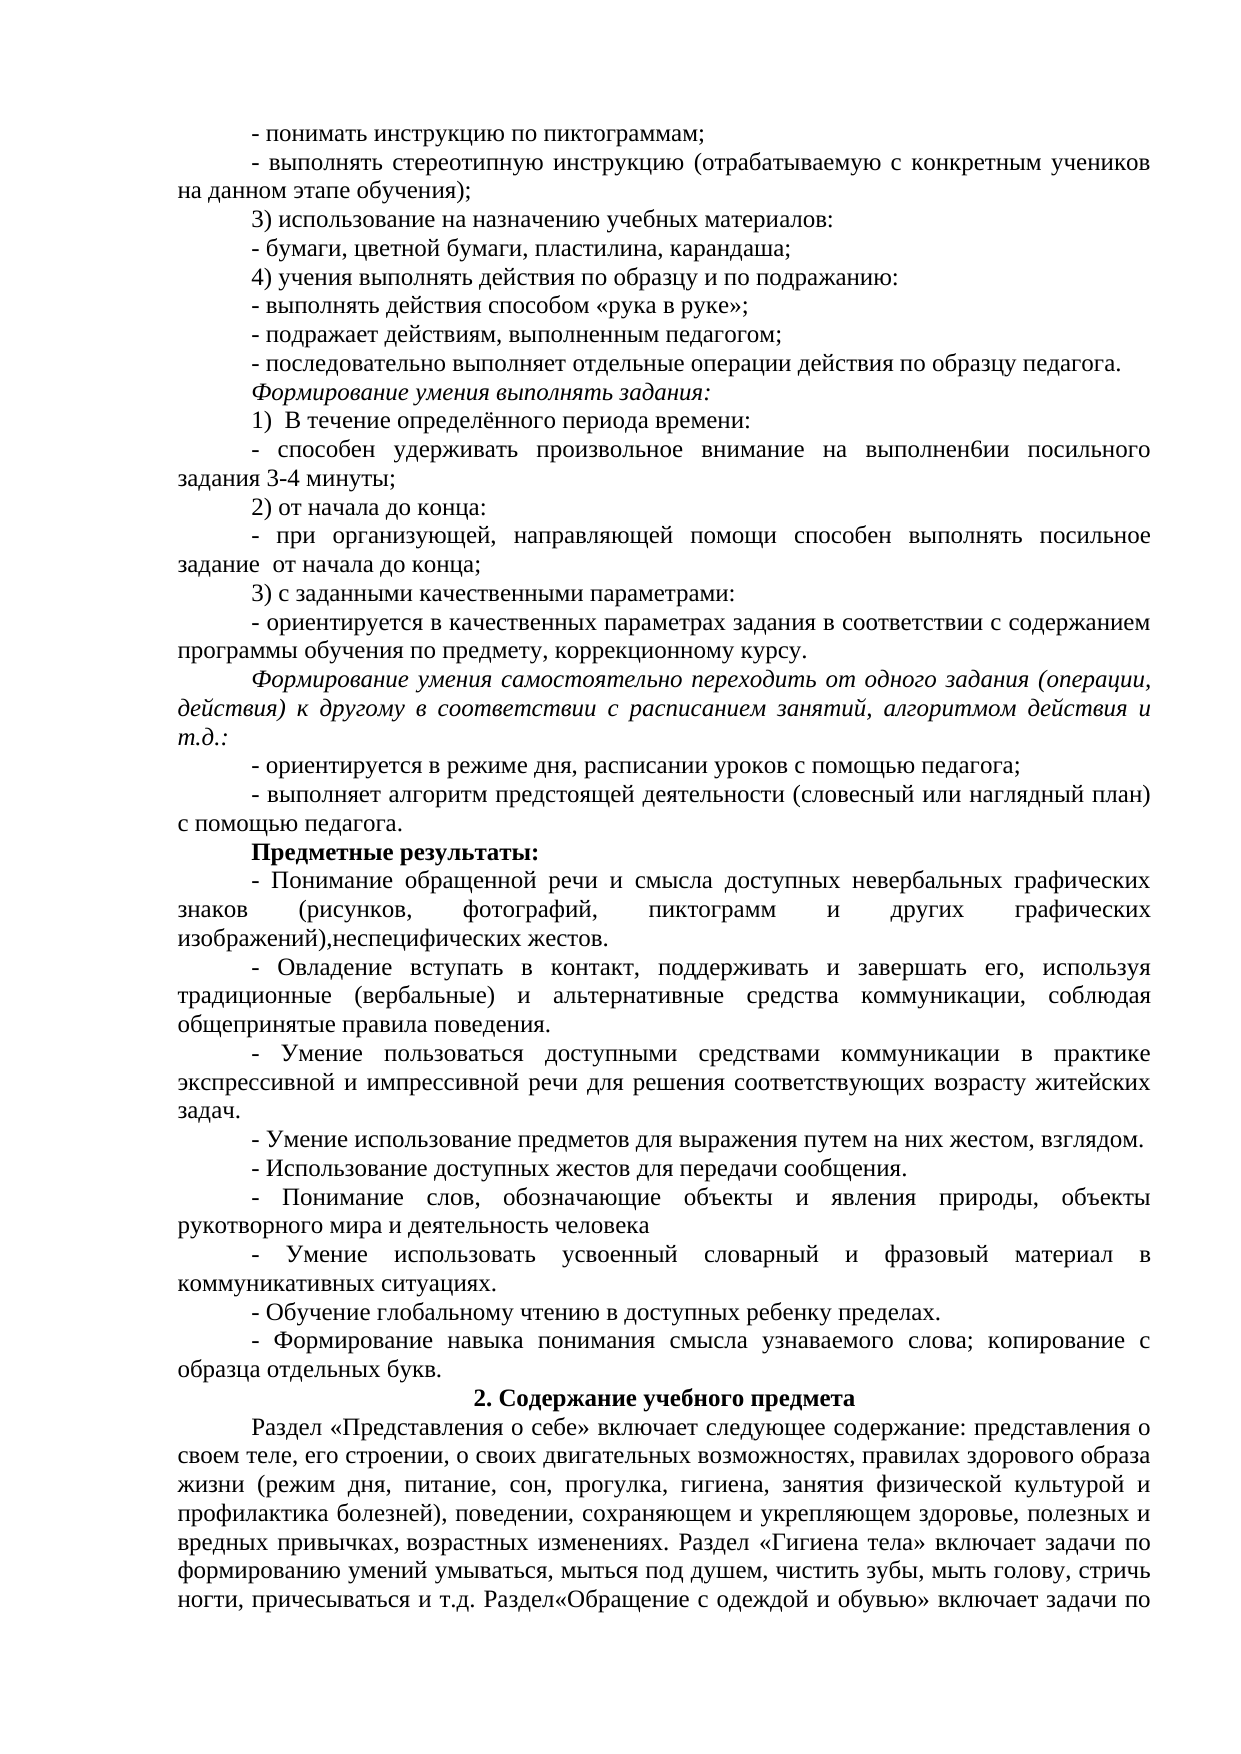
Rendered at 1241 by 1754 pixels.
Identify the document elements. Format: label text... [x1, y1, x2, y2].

text - выполняет алгоритм предстоящей деятельности (словесный или наглядный план) с помощью педагога. [177, 779, 1152, 837]
text - понимать инструкцию по пиктограммам; [177, 118, 1152, 147]
text - Умение использовать усвоенный словарный и фразовый материал в коммуникативных ситуациях. [177, 1239, 1152, 1297]
text 1) В течение определённого периода времени: [177, 406, 1152, 434]
text 2. Содержание учебного предмета [177, 1383, 1152, 1412]
text - выполнять действия способом «рука в руке»; [177, 291, 1152, 319]
text 2) от начала до конца: [177, 492, 1152, 521]
text Формирование умения выполнять задания: [177, 377, 1152, 406]
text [177, 1527, 1152, 1613]
text Предметные результаты: [177, 837, 1152, 866]
text - Понимание слов, обозначающие объекты и явления природы, объекты рукотворного мира и деятельность человека [177, 1182, 1152, 1239]
text 3) с заданными качественными параметрами: [177, 578, 1152, 607]
text - бумаги, цветной бумаги, пластилина, карандаша; [177, 233, 1152, 262]
text 4) учения выполнять действия по образцу и по подражанию: [177, 262, 1152, 291]
text - способен удерживать произвольное внимание на выполнен6ии посильного задания 3-4 минуты; [177, 434, 1152, 492]
text - при организующей, направляющей помощи способен выполнять посильное задание от начала до конца; [177, 521, 1152, 578]
text - последовательно выполняет отдельные операции действия по образцу педагога. [177, 348, 1152, 377]
text - Обучение глобальному чтению в доступных ребенку пределах. [177, 1297, 1152, 1326]
text - выполнять стереотипную инструкцию (отрабатываемую с конкретным учеников на данном этапе обучения); [177, 147, 1152, 204]
text - Умение использование предметов для выражения путем на них жестом, взглядом. [177, 1124, 1152, 1153]
text - подражает действиям, выполненным педагогом; [177, 319, 1152, 348]
text - Формирование навыка понимания смысла узнаваемого слова; копирование с образца отдельных букв. [177, 1326, 1152, 1383]
text - ориентируется в режиме дня, расписании уроков с помощью педагога; [177, 751, 1152, 779]
text Формирование умения самостоятельно переходить от одного задания (операции, действия) к другому в соответствии с расписанием занятий, алгоритмом действия и т.д.: [177, 664, 1152, 751]
text - Умение пользоваться доступными средствами коммуникации в практике экспрессивной и импрессивной речи для решения соответствующих возрасту житейских задач. [177, 1038, 1152, 1124]
text - ориентируется в качественных параметрах задания в соответствии с содержанием программы обучения по предмету, коррекционному курсу. [177, 607, 1152, 664]
text 3) использование на назначению учебных материалов: [177, 204, 1152, 233]
text - Использование доступных жестов для передачи сообщения. [177, 1153, 1152, 1182]
text - Понимание обращенной речи и смысла доступных невербальных графических знаков (рисунков, фотографий, пиктограмм и других графических изображений),неспецифических жестов. [177, 866, 1152, 952]
text - Овладение вступать в контакт, поддерживать и завершать его, используя традиционные (вербальные) и альтернативные средства коммуникации, соблюдая общепринятые правила поведения. [177, 952, 1152, 1038]
